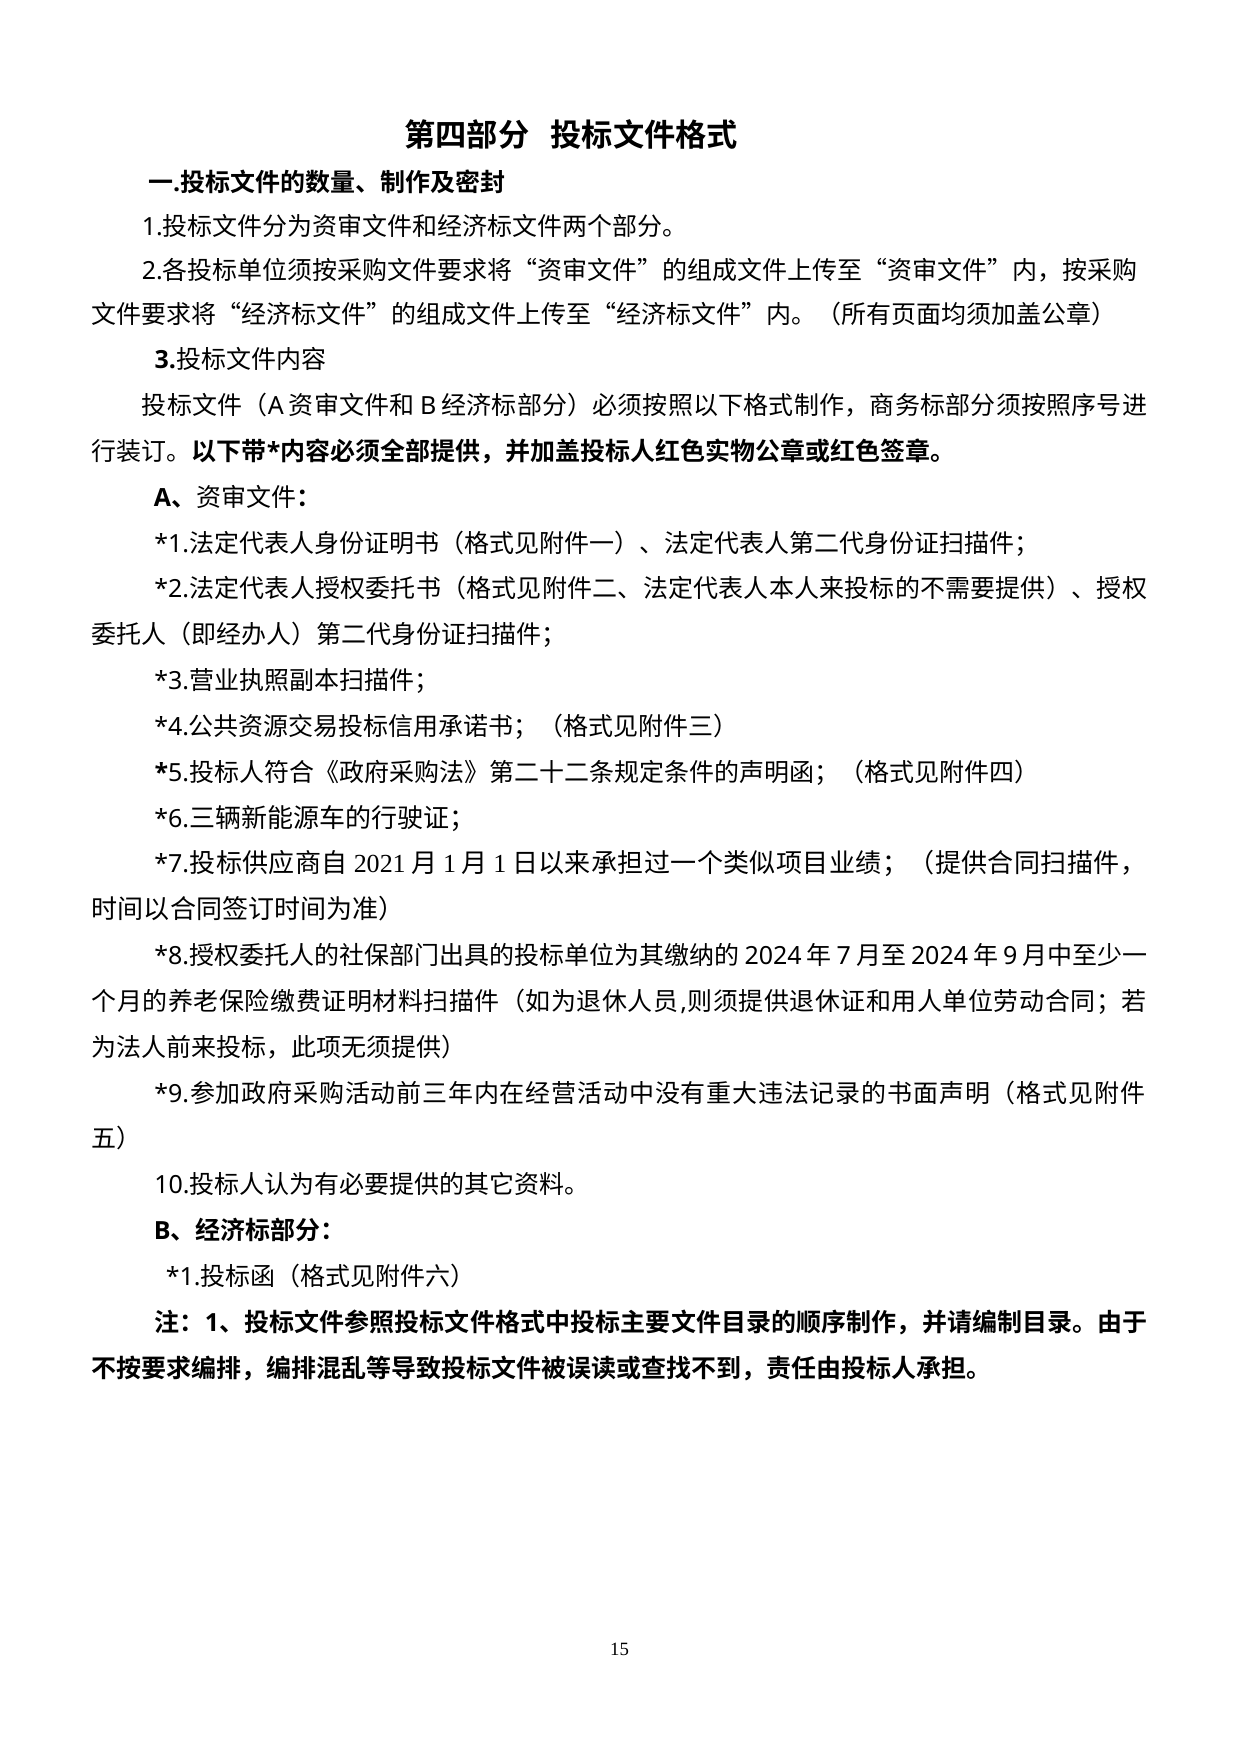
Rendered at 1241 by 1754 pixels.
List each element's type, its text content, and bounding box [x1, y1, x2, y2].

text 3.投标文件内容 [92, 332, 1147, 378]
text *1.投标函（格式见附件六） [92, 1249, 1147, 1294]
text 1.投标文件分为资审文件和经济标文件两个部分。 [92, 201, 1147, 244]
text 2.各投标单位须按采购文件要求将“资审文件”的组成文件上传至“资审文件”内，按采购文件要求将“经济标文件”的组成文件上传至“经济标文件”内。（所有页面均须加盖公章） [92, 244, 1147, 332]
text 一.投标文件的数量、制作及密封 [148, 155, 1147, 201]
text 10.投标人认为有必要提供的其它资料。 [92, 1157, 1147, 1203]
text *1.法定代表人身份证明书（格式见附件一）、法定代表人第二代身份证扫描件； [92, 515, 1147, 561]
text *7.投标供应商自2021月1月1日以来承担过一个类似项目业绩；（提供合同扫描件，时间以合同签订时间为准） [92, 836, 1147, 928]
text *4.公共资源交易投标信用承诺书；（格式见附件三） [92, 699, 1147, 744]
text *5.投标人符合《政府采购法》第二十二条规定条件的声明函；（格式见附件四） [92, 744, 1147, 790]
text *8.授权委托人的社保部门出具的投标单位为其缴纳的2024年7月至2024年9月中至少一个月的养老保险缴费证明材料扫描件（如为退休人员,则须提供退休证和用人单位劳动合同；若为法人前来投标，此项无须提供） [92, 928, 1147, 1065]
text B、经济标部分： [92, 1203, 1147, 1249]
text 投标文件（A资审文件和B经济标部分）必须按照以下格式制作，商务标部分须按照序号进行装订。以下带*内容必须全部提供，并加盖投标人红色实物公章或红色签章。 [92, 378, 1147, 469]
text *3.营业执照副本扫描件； [92, 653, 1147, 699]
text 注：1、投标文件参照投标文件格式中投标主要文件目录的顺序制作，并请编制目录。由于不按要求编排，编排混乱等导致投标文件被误读或查找不到，责任由投标人承担。 [92, 1294, 1147, 1386]
text *6.三辆新能源车的行驶证； [92, 790, 1147, 836]
text *2.法定代表人授权委托书（格式见附件二、法定代表人本人来投标的不需要提供）、授权委托人（即经办人）第二代身份证扫描件； [92, 561, 1147, 653]
text *9.参加政府采购活动前三年内在经营活动中没有重大违法记录的书面声明（格式见附件五） [92, 1065, 1147, 1157]
text A、资审文件： [92, 469, 1147, 515]
text 第四部分 投标文件格式 [92, 110, 1147, 155]
